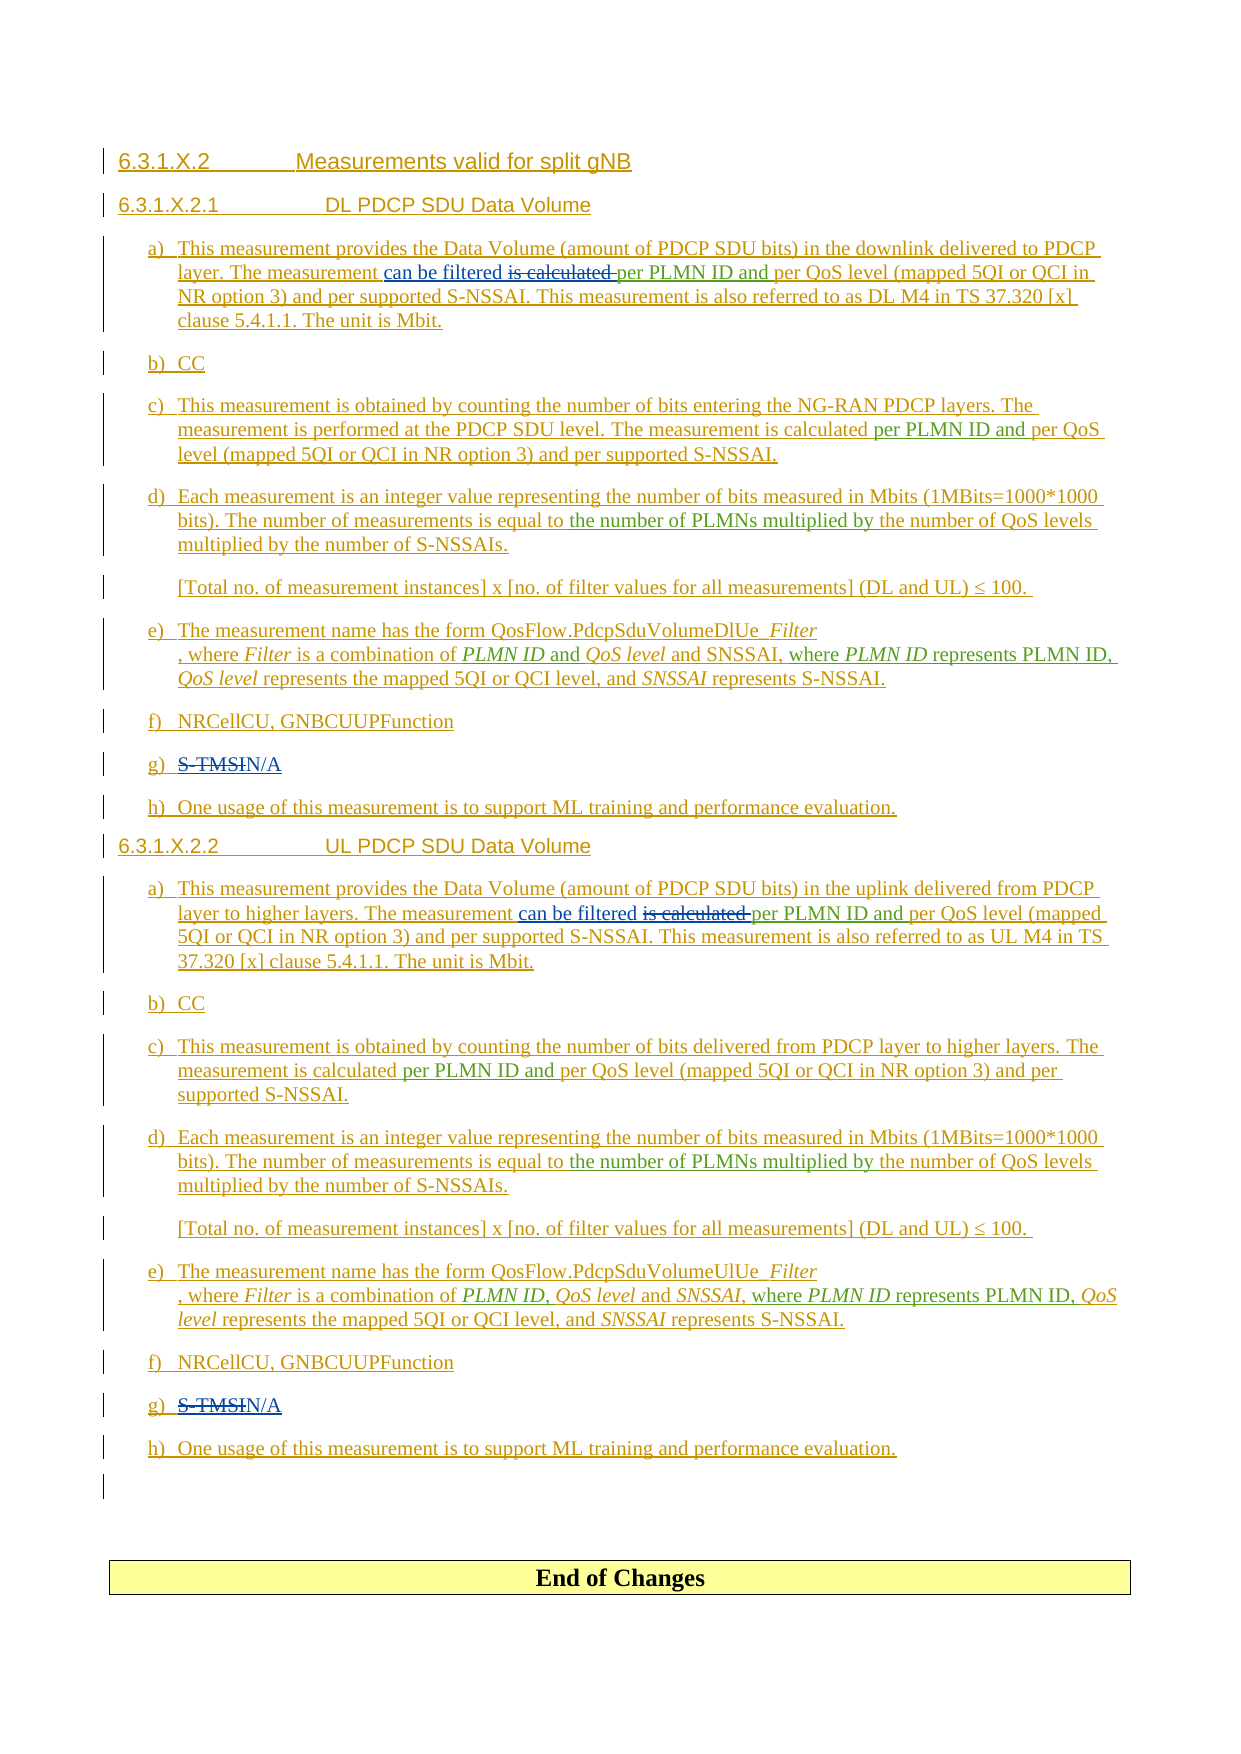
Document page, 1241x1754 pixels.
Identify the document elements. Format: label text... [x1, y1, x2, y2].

text End of Changes [110, 1561, 1130, 1594]
